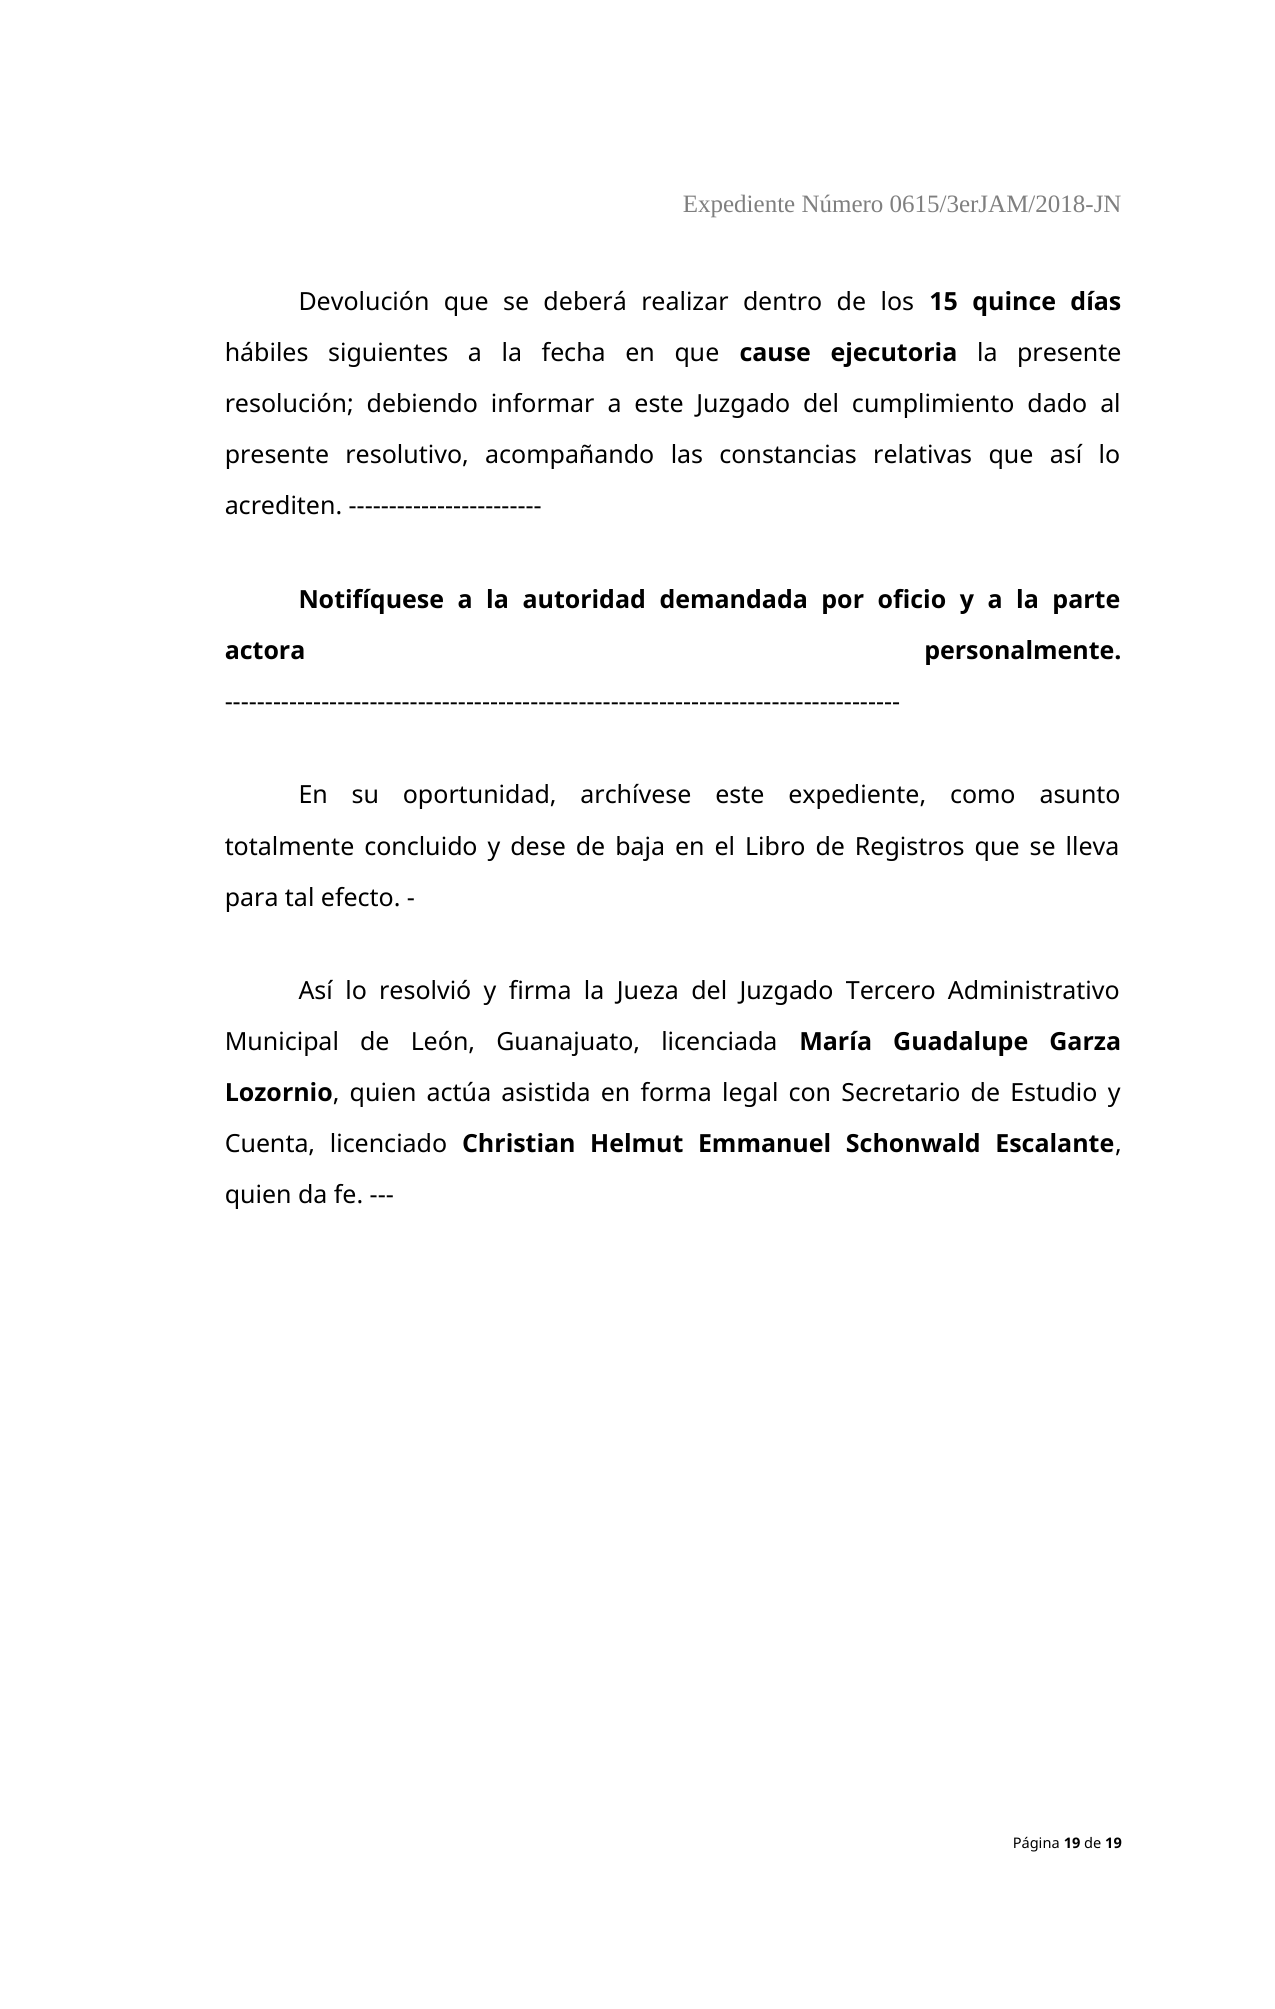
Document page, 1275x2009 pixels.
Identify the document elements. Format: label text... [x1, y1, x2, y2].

text En su oportunidad, archívese este expediente, como asunto totalmente concluido y dese de baja en el Libro de Registros que se lleva para tal efecto. - [224, 777, 1121, 913]
text Así lo resolvió y firma la Jueza del Juzgado Tercero Administrativo Municipal de León, Guanajuato, licenciada María Guadalupe Garza Lozornio, quien actúa asistida en forma legal con Secretario de Estudio y Cuenta, licenciado Christian Helmut Emmanuel Schonwald Escalante, quien da fe. --- [224, 973, 1121, 1211]
text Notifíquese a la autoridad demandada por oficio y a la parte actora personalmente. ------------------------------------------------------------------------------------ [224, 581, 1121, 717]
text Devolución que se deberá realizar dentro de los 15 quince días hábiles siguientes a la fecha en que cause ejecutoria la presente resolución; debiendo informar a este Juzgado del cumplimiento dado al presente resolutivo, acompañando las constancias relativas que así lo acrediten. ------------------------ [224, 283, 1121, 522]
